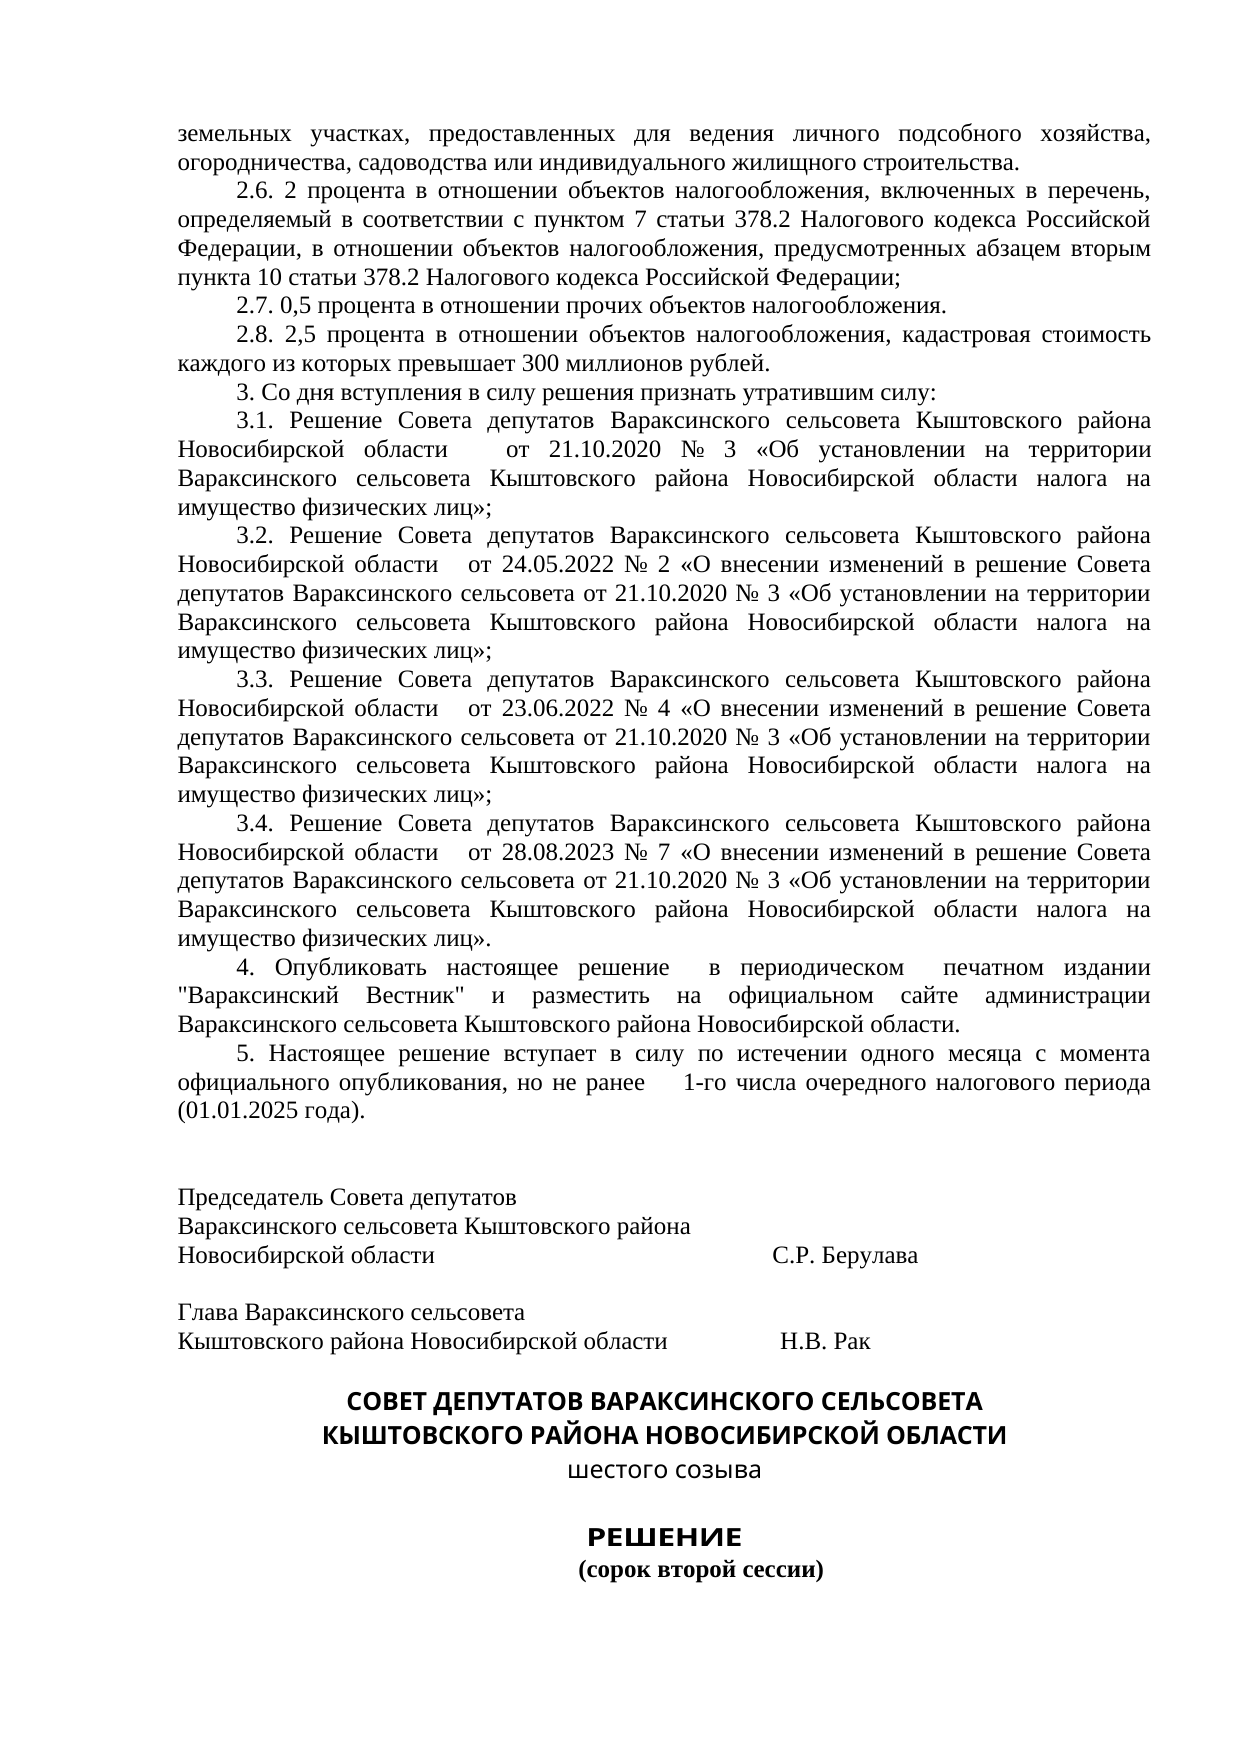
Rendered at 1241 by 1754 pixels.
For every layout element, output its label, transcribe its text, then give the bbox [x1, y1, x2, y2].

text (сорок второй сессии) [177, 1554, 1152, 1583]
text РЕШЕНИЕ [177, 1520, 1152, 1554]
text 2.6. 2 процента в отношении объектов налогообложения, включенных в перечень, определяемый в соответствии с пунктом 7 статьи 378.2 Налогового кодекса Российской Федерации, в отношении объектов налогообложения, предусмотренных абзацем вторым пункта 10 статьи 378.2 Налогового кодекса Российской Федерации; [177, 176, 1152, 291]
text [177, 118, 1152, 176]
list Глава Вараксинского сельсовета [177, 1297, 1152, 1326]
list 5. Настоящее решение вступает в силу по истечении одного месяца с момента официального опубликования, но не ранее 1-го числа очередного налогового периода (01.01.2025 года). [177, 1038, 1152, 1124]
list Вараксинского сельсовета Кыштовского района [177, 1211, 1152, 1240]
text 3.4. Решение Совета депутатов Вараксинского сельсовета Кыштовского района Новосибирской области от 28.08.2023 № 7 «О внесении изменений в решение Совета депутатов Вараксинского сельсовета от 21.10.2020 № 3 «Об установлении на территории Вараксинского сельсовета Кыштовского района Новосибирской области налога на имущество физических лиц». [177, 808, 1152, 952]
text 3.3. Решение Совета депутатов Вараксинского сельсовета Кыштовского района Новосибирской области от 23.06.2022 № 4 «О внесении изменений в решение Совета депутатов Вараксинского сельсовета от 21.10.2020 № 3 «Об установлении на территории Вараксинского сельсовета Кыштовского района Новосибирской области налога на имущество физических лиц»; [177, 664, 1152, 808]
text шестого созыва [177, 1452, 1152, 1486]
list Кыштовского района Новосибирской области Н.В. Рак [177, 1326, 1152, 1355]
list Председатель Совета депутатов [177, 1182, 1152, 1211]
list Новосибирской области С.Р. Берулава [177, 1240, 1152, 1269]
text 2.7. 0,5 процента в отношении прочих объектов налогообложения. [177, 291, 1152, 319]
text 3. Со дня вступления в силу решения признать утратившим силу: [177, 377, 1152, 406]
text КЫШТОВСКОГО РАЙОНА НОВОСИБИРСКОЙ ОБЛАСТИ [177, 1418, 1152, 1452]
text 3.2. Решение Совета депутатов Вараксинского сельсовета Кыштовского района Новосибирской области от 24.05.2022 № 2 «О внесении изменений в решение Совета депутатов Вараксинского сельсовета от 21.10.2020 № 3 «Об установлении на территории Вараксинского сельсовета Кыштовского района Новосибирской области налога на имущество физических лиц»; [177, 521, 1152, 664]
text 2.8. 2,5 процента в отношении объектов налогообложения, кадастровая стоимость каждого из которых превышает 300 миллионов рублей. [177, 319, 1152, 377]
text 3.1. Решение Совета депутатов Вараксинского сельсовета Кыштовского района Новосибирской области от 21.10.2020 № 3 «Об установлении на территории Вараксинского сельсовета Кыштовского района Новосибирской области налога на имущество физических лиц»; [177, 406, 1152, 521]
text СОВЕТ ДЕПУТАТОВ ВАРАКСИНСКОГО СЕЛЬСОВЕТА [177, 1384, 1152, 1418]
list 4. Опубликовать настоящее решение в периодическом печатном издании "Вараксинский Вестник" и разместить на официальном сайте администрации Вараксинского сельсовета Кыштовского района Новосибирской области. [177, 952, 1152, 1038]
